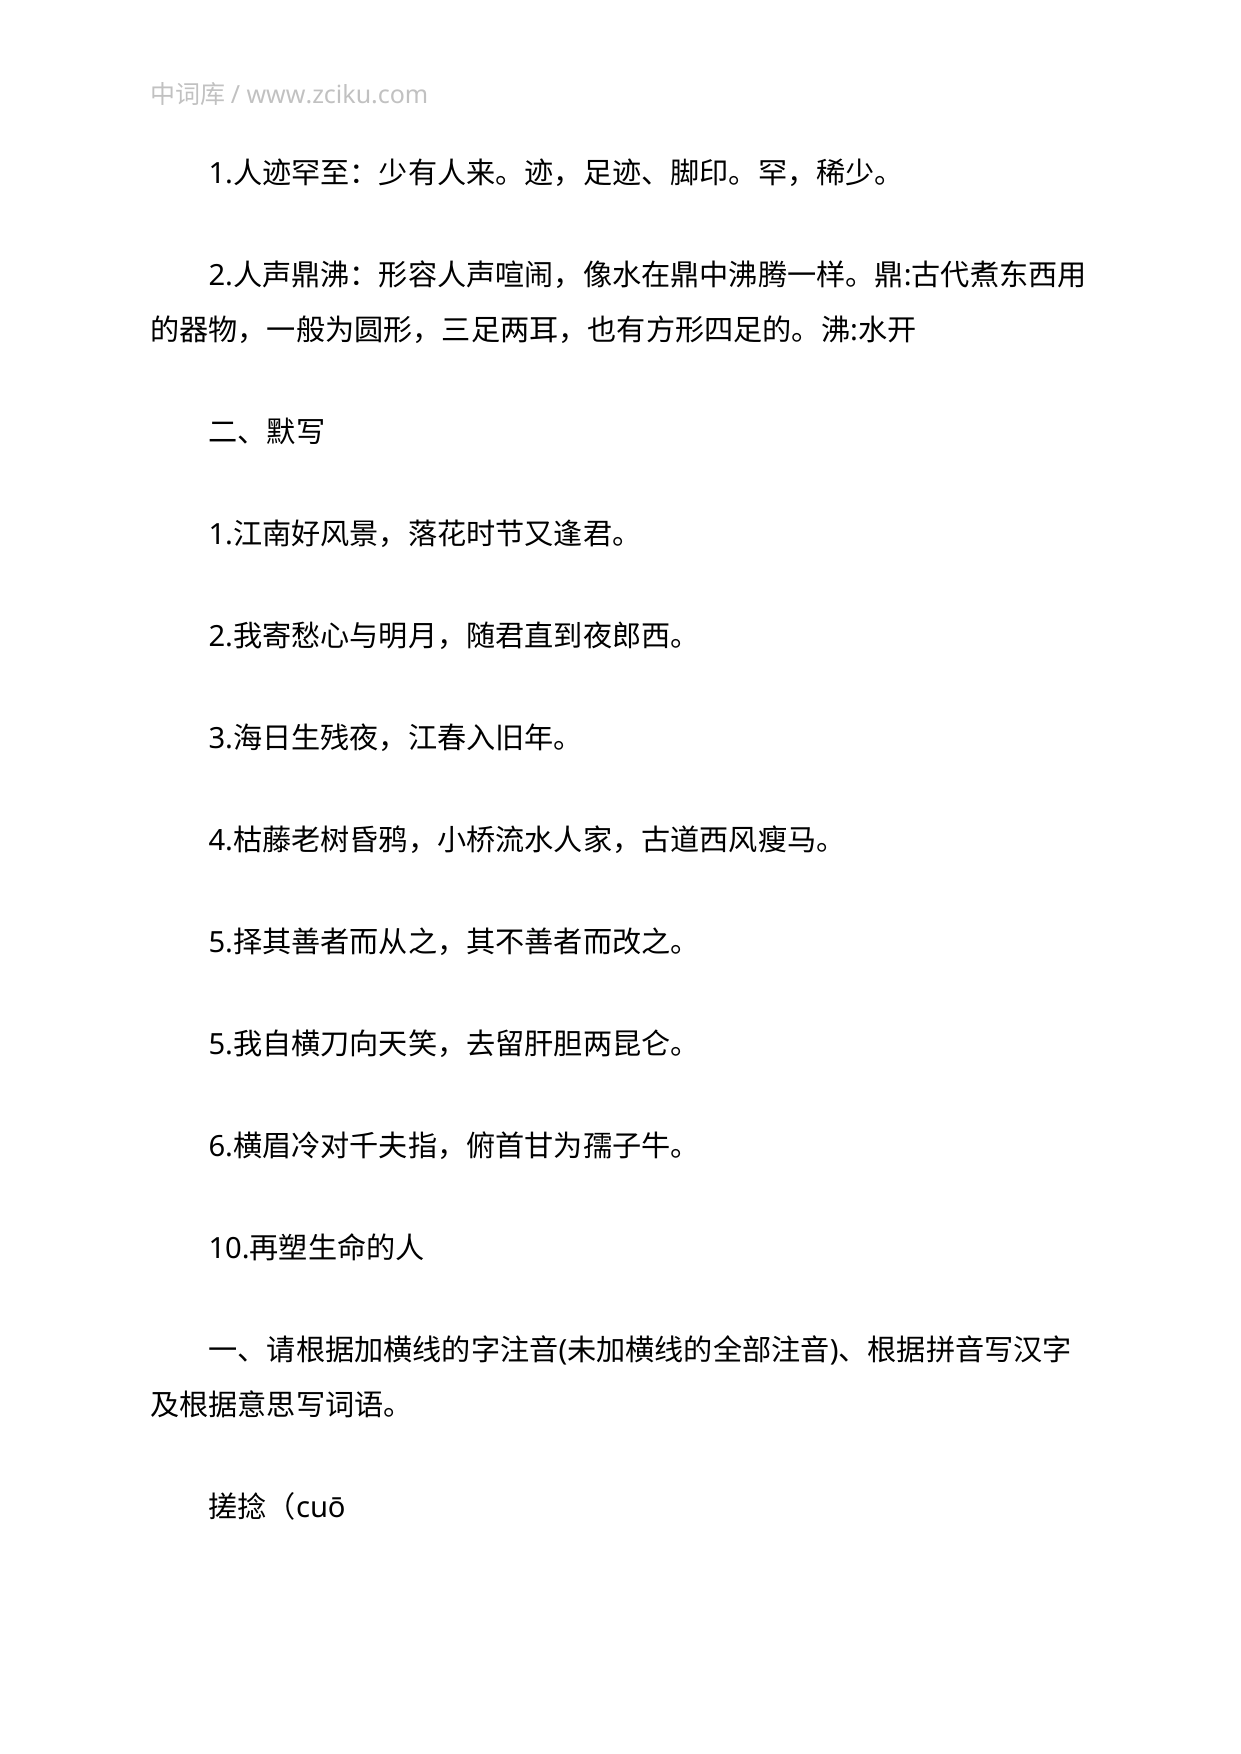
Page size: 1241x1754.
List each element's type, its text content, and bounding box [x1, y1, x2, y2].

text 1.人迹罕至：少有人来。迹，足迹、脚印。罕，稀少。 [150, 150, 1090, 192]
text 4.枯藤老树昏鸦，小桥流水人家，古道西风瘦马。 [150, 817, 1090, 859]
text 1.江南好风景，落花时节又逢君。 [150, 511, 1090, 553]
text 5.择其善者而从之，其不善者而改之。 [150, 919, 1090, 961]
text 搓捻（cuō [150, 1483, 1090, 1526]
text 二、默写 [150, 409, 1090, 451]
text 6.横眉冷对千夫指，俯首甘为孺子牛。 [150, 1123, 1090, 1165]
text 2.我寄愁心与明月，随君直到夜郎西。 [150, 613, 1090, 655]
text 2.人声鼎沸：形容人声喧闹，像水在鼎中沸腾一样。鼎:古代煮东西用的器物，一般为圆形，三足两耳，也有方形四足的。沸:水开 [150, 252, 1090, 349]
text 一、请根据加横线的字注音(未加横线的全部注音)、根据拼音写汉字及根据意思写词语。 [150, 1327, 1090, 1424]
text 5.我自横刀向天笑，去留肝胆两昆仑。 [150, 1021, 1090, 1063]
text 10.再塑生命的人 [150, 1224, 1090, 1267]
text 3.海日生残夜，江春入旧年。 [150, 715, 1090, 757]
